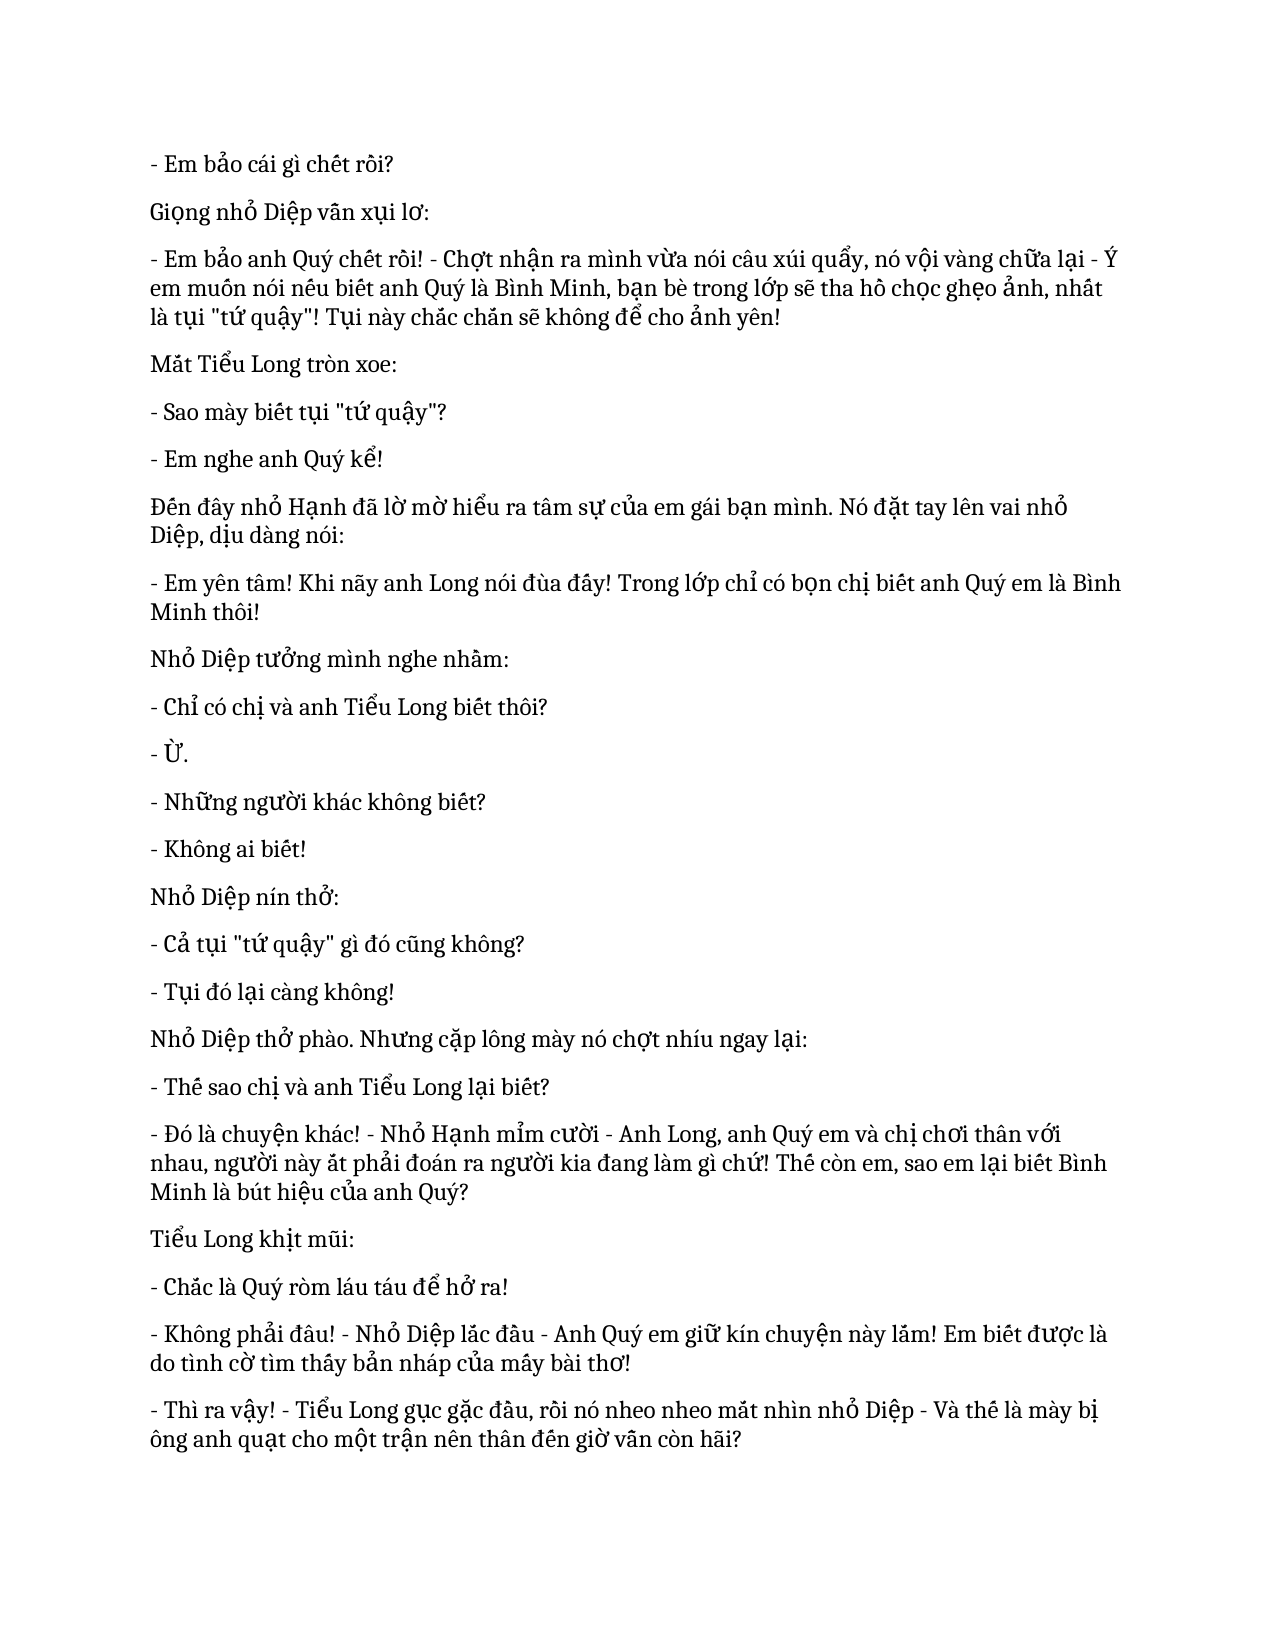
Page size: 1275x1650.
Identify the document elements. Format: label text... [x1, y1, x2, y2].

text Tiểu Long khịt mũi: [150, 1225, 1125, 1254]
text Nhỏ Diệp nín thở: [150, 882, 1125, 911]
text - Thì ra vậy! - Tiểu Long gục gặc đầu, rồi nó nheo nheo mắt nhìn nhỏ Diệp - Và thế là mày bị ông anh quạt cho một trận nên thân đến giờ vẫn còn hãi? [150, 1396, 1125, 1454]
text - Thế sao chị và anh Tiểu Long lại biết? [150, 1072, 1125, 1101]
text - Tụi đó lại càng không! [150, 977, 1125, 1006]
text Đến đây nhỏ Hạnh đã lờ mờ hiểu ra tâm sự của em gái bạn mình. Nó đặt tay lên vai nhỏ Diệp, dịu dàng nói: [150, 492, 1125, 550]
text Nhỏ Diệp tưởng mình nghe nhầm: [150, 645, 1125, 674]
text Mắt Tiểu Long tròn xoe: [150, 350, 1125, 379]
text - Em yên tâm! Khi nãy anh Long nói đùa đấy! Trong lớp chỉ có bọn chị biết anh Quý em là Bình Minh thôi! [150, 569, 1125, 626]
text Giọng nhỏ Diệp vẫn xụi lơ: [150, 197, 1125, 226]
text - Đó là chuyện khác! - Nhỏ Hạnh mỉm cười - Anh Long, anh Quý em và chị chơi thân với nhau, người này ắt phải đoán ra người kia đang làm gì chứ! Thế còn em, sao em lại biết Bình Minh là bút hiệu của anh Quý? [150, 1120, 1125, 1206]
text - Ừ. [150, 740, 1125, 769]
text - Những người khác không biết? [150, 787, 1125, 816]
text - Không ai biết! [150, 835, 1125, 864]
text - Cả tụi "tứ quậy" gì đó cũng không? [150, 930, 1125, 959]
text - Em bảo cái gì chết rồi? [150, 150, 1125, 179]
text - Chắc là Quý ròm láu táu để hở ra! [150, 1272, 1125, 1301]
text - Chỉ có chị và anh Tiểu Long biết thôi? [150, 692, 1125, 721]
text Nhỏ Diệp thở phào. Nhưng cặp lông mày nó chợt nhíu ngay lại: [150, 1025, 1125, 1054]
text - Em nghe anh Quý kể! [150, 445, 1125, 474]
text - Sao mày biết tụi "tứ quậy"? [150, 397, 1125, 426]
text - Không phải đâu! - Nhỏ Diệp lắc đầu - Anh Quý em giữ kín chuyện này lắm! Em biết được là do tình cờ tìm thấy bản nháp của mấy bài thơ! [150, 1320, 1125, 1377]
text - Em bảo anh Quý chết rồi! - Chợt nhận ra mình vừa nói câu xúi quẩy, nó vội vàng chữa lại - Ý em muốn nói nếu biết anh Quý là Bình Minh, bạn bè trong lớp sẽ tha hồ chọc ghẹo ảnh, nhất là tụi "tứ quậy"! Tụi này chắc chắn sẽ không để cho ảnh yên! [150, 245, 1125, 331]
